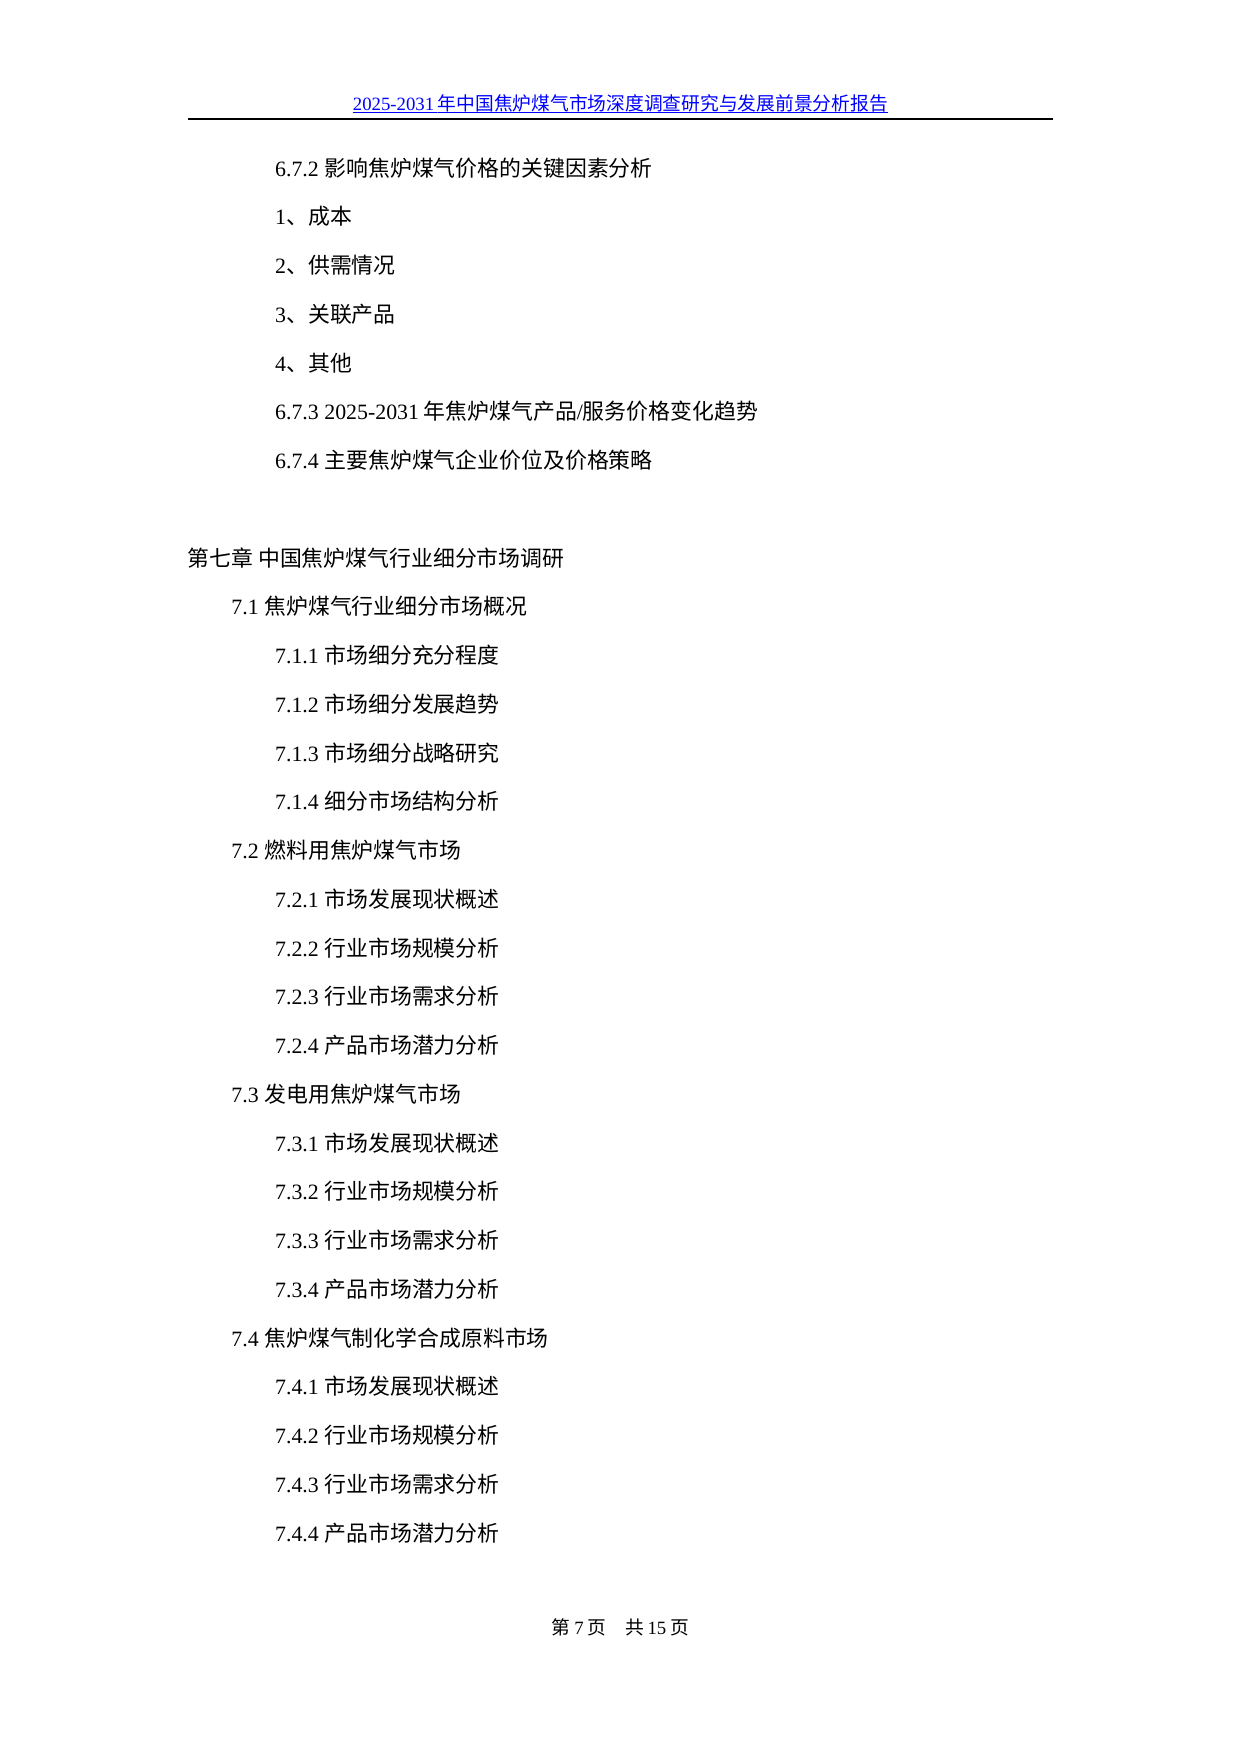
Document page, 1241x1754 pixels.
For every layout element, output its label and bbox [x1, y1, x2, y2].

text [187, 150, 1053, 1548]
